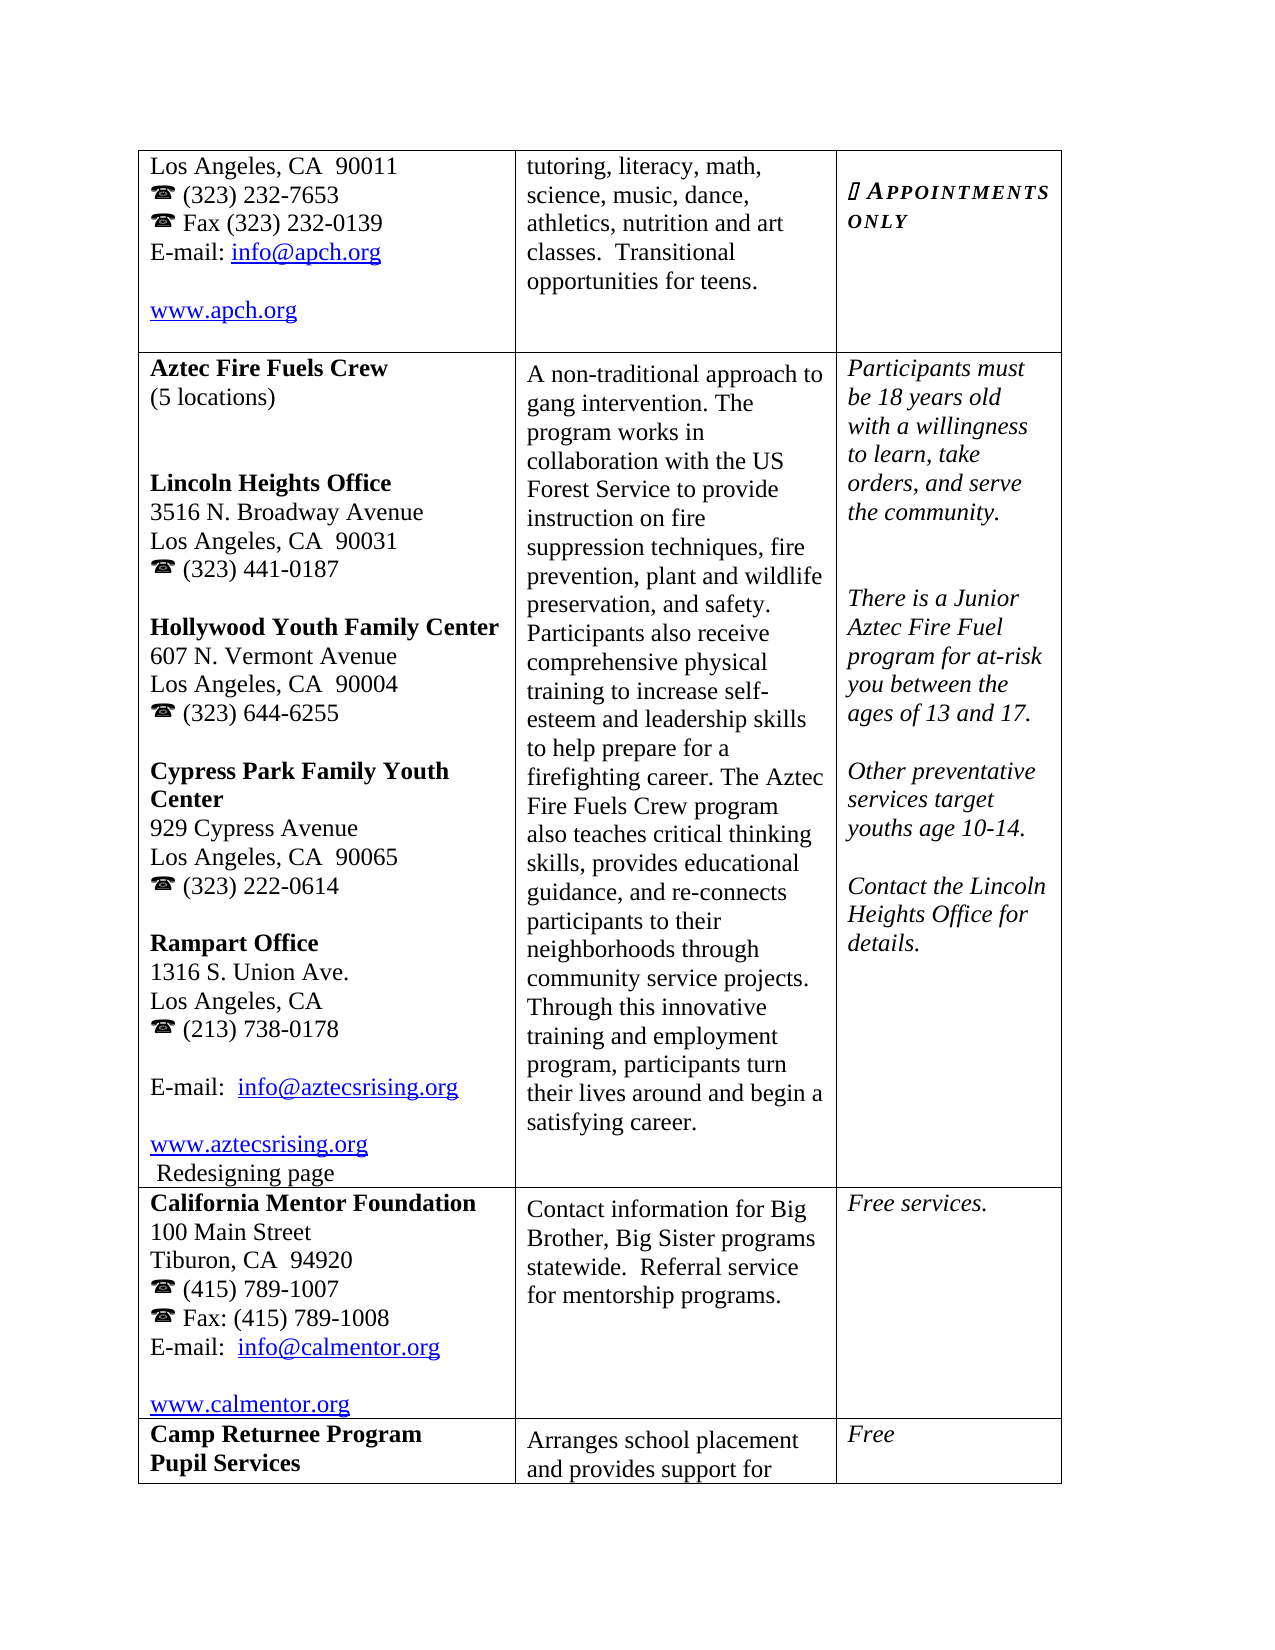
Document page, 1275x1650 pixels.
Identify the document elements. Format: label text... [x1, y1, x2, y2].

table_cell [516, 1419, 836, 1483]
table_cell Free services. [837, 1188, 1061, 1418]
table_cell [139, 151, 515, 352]
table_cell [139, 1419, 515, 1483]
table_cell California Mentor Foundation 100 Main Street Tiburon, CA 94920 (415) 789-1007 Fax: (415) 789-1008 E-mail: info@calmentor.org www.calmentor.org [139, 1188, 515, 1418]
table_cell A non-traditional approach to gang intervention. The program works in collaboration with the US Forest Service to provide instruction on fire suppression techniques, fire prevention, plant and wildlife preservation, and safety. Participants also receive comprehensive physical training to increase self-esteem and leadership skills to help prepare for a firefighting career. The Aztec Fire Fuels Crew program also teaches critical thinking skills, provides educational guidance, and re-connects participants to their neighborhoods through community service projects. Through this innovative training and employment program, participants turn their lives around and begin a satisfying career. [516, 353, 836, 1187]
table_cell Aztec Fire Fuels Crew (5 locations) Lincoln Heights Office 3516 N. Broadway Avenue Los Angeles, CA 90031 (323) 441-0187 Hollywood Youth Family Center 607 N. Vermont Avenue Los Angeles, CA 90004 (323) 644-6255 Cypress Park Family Youth Center 929 Cypress Avenue Los Angeles, CA 90065 (323) 222-0614 Rampart Office 1316 S. Union Ave. Los Angeles, CA (213) 738-0178 E-mail: info@aztecsrising.org www.aztecsrising.org Redesigning page [139, 353, 515, 1187]
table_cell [837, 1419, 1061, 1483]
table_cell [837, 151, 1061, 352]
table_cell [516, 151, 836, 352]
table_cell Participants must be 18 years old with a willingness to learn, take orders, and serve the community. There is a Junior Aztec Fire Fuel program for at-risk you between the ages of 13 and 17. Other preventative services target youths age 10-14. Contact the Lincoln Heights Office for details. [837, 353, 1061, 1187]
table_cell Contact information for Big Brother, Big Sister programs statewide. Referral service for mentorship programs. [516, 1188, 836, 1418]
